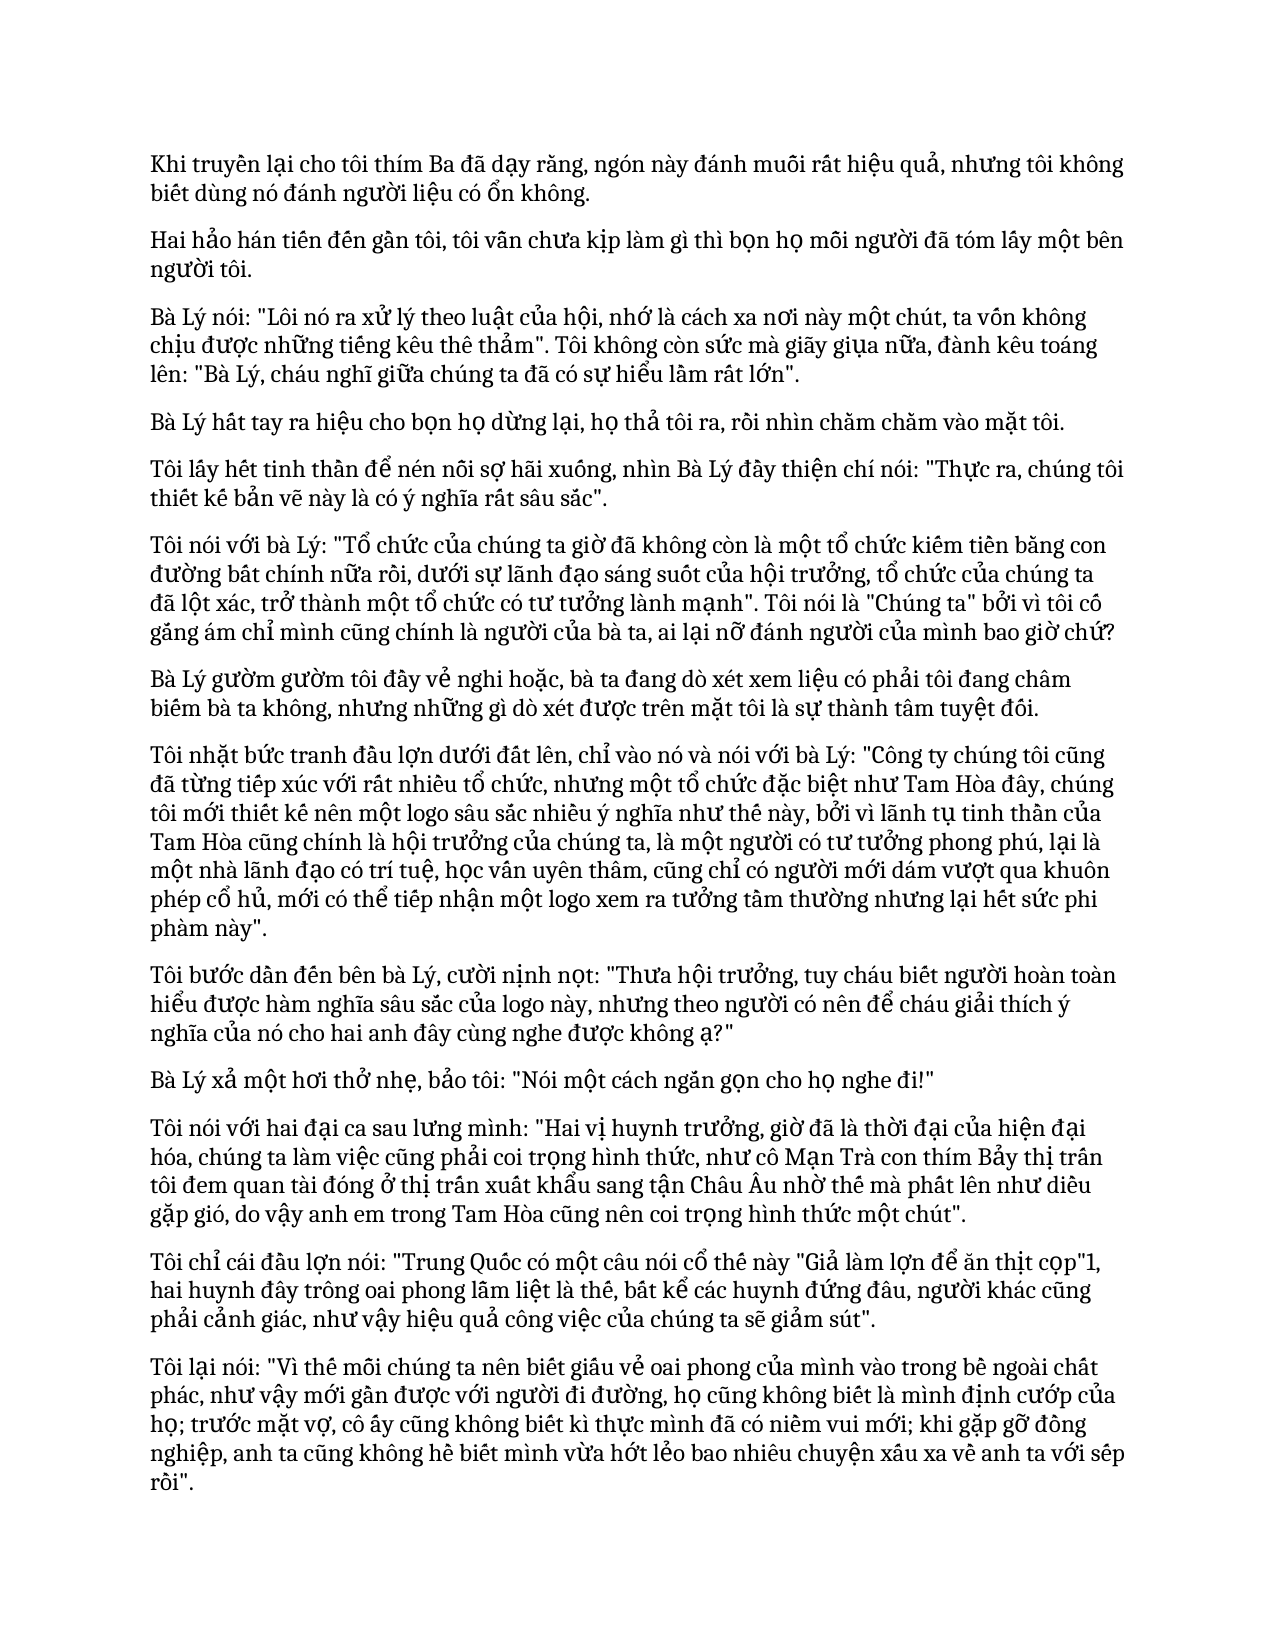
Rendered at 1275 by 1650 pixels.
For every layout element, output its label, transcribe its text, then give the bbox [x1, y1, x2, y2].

text Hai hảo hán tiến đến gần tôi, tôi vẫn chưa kịp làm gì thì bọn họ mỗi người đã tóm lấy một bên người tôi. [150, 226, 1125, 284]
text Bà Lý gườm gườm tôi đầy vẻ nghi hoặc, bà ta đang dò xét xem liệu có phải tôi đang châm biếm bà ta không, nhưng những gì dò xét được trên mặt tôi là sự thành tâm tuyệt đối. [150, 665, 1125, 722]
text Khi truyền lại cho tôi thím Ba đã dạy rằng, ngón này đánh muỗi rất hiệu quả, nhưng tôi không biết dùng nó đánh người liệu có ổn không. [150, 150, 1125, 207]
text Tôi chỉ cái đầu lợn nói: "Trung Quốc có một câu nói cổ thế này "Giả làm lợn để ăn thịt cọp"1, hai huynh đây trông oai phong lẫm liệt là thế, bất kể các huynh đứng đâu, người khác cũng phải cảnh giác, như vậy hiệu quả công việc của chúng ta sẽ giảm sút". [150, 1247, 1125, 1334]
text Tôi lại nói: "Vì thế mỗi chúng ta nên biết giấu vẻ oai phong của mình vào trong bề ngoài chất phác, như vậy mới gần được với người đi đường, họ cũng không biết là mình định cướp của họ; trước mặt vợ, cô ấy cũng không biết kì thực mình đã có niềm vui mới; khi gặp gỡ đồng nghiệp, anh ta cũng không hề biết mình vừa hớt lẻo bao nhiêu chuyện xấu xa về anh ta với sếp rồi". [150, 1352, 1125, 1496]
text Bà Lý nói: "Lôi nó ra xử lý theo luật của hội, nhớ là cách xa nơi này một chút, ta vốn không chịu được những tiếng kêu thê thảm". Tôi không còn sức mà giãy giụa nữa, đành kêu toáng lên: "Bà Lý, cháu nghĩ giữa chúng ta đã có sự hiểu lầm rất lớn". [150, 302, 1125, 389]
text Tôi lấy hết tinh thần để nén nỗi sợ hãi xuống, nhìn Bà Lý đầy thiện chí nói: "Thực ra, chúng tôi thiết kế bản vẽ này là có ý nghĩa rất sâu sắc". [150, 455, 1125, 512]
text Tôi nói với bà Lý: "Tổ chức của chúng ta giờ đã không còn là một tổ chức kiếm tiền bằng con đường bất chính nữa rồi, dưới sự lãnh đạo sáng suốt của hội trưởng, tổ chức của chúng ta đã lột xác, trở thành một tổ chức có tư tưởng lành mạnh". Tôi nói là "Chúng ta" bởi vì tôi cố gắng ám chỉ mình cũng chính là người của bà ta, ai lại nỡ đánh người của mình bao giờ chứ? [150, 531, 1125, 646]
text Tôi bước dần đến bên bà Lý, cười nịnh nọt: "Thưa hội trưởng, tuy cháu biết người hoàn toàn hiểu được hàm nghĩa sâu sắc của logo này, nhưng theo người có nên để cháu giải thích ý nghĩa của nó cho hai anh đây cùng nghe được không ạ?" [150, 961, 1125, 1047]
text Tôi nói với hai đại ca sau lưng mình: "Hai vị huynh trưởng, giờ đã là thời đại của hiện đại hóa, chúng ta làm việc cũng phải coi trọng hình thức, như cô Mạn Trà con thím Bảy thị trấn tôi đem quan tài đóng ở thị trấn xuất khẩu sang tận Châu Âu nhờ thế mà phất lên như diều gặp gió, do vậy anh em trong Tam Hòa cũng nên coi trọng hình thức một chút". [150, 1114, 1125, 1229]
text Bà Lý xả một hơi thở nhẹ, bảo tôi: "Nói một cách ngắn gọn cho họ nghe đi!" [150, 1066, 1125, 1095]
text Bà Lý hất tay ra hiệu cho bọn họ dừng lại, họ thả tôi ra, rồi nhìn chằm chằm vào mặt tôi. [150, 407, 1125, 436]
text Tôi nhặt bức tranh đầu lợn dưới đất lên, chỉ vào nó và nói với bà Lý: "Công ty chúng tôi cũng đã từng tiếp xúc với rất nhiều tổ chức, nhưng một tổ chức đặc biệt như Tam Hòa đây, chúng tôi mới thiết kế nên một logo sâu sắc nhiều ý nghĩa như thế này, bởi vì lãnh tụ tinh thần của Tam Hòa cũng chính là hội trưởng của chúng ta, là một người có tư tưởng phong phú, lại là một nhà lãnh đạo có trí tuệ, học vấn uyên thâm, cũng chỉ có người mới dám vượt qua khuôn phép cổ hủ, mới có thể tiếp nhận một logo xem ra tưởng tầm thường nhưng lại hết sức phi phàm này". [150, 741, 1125, 942]
